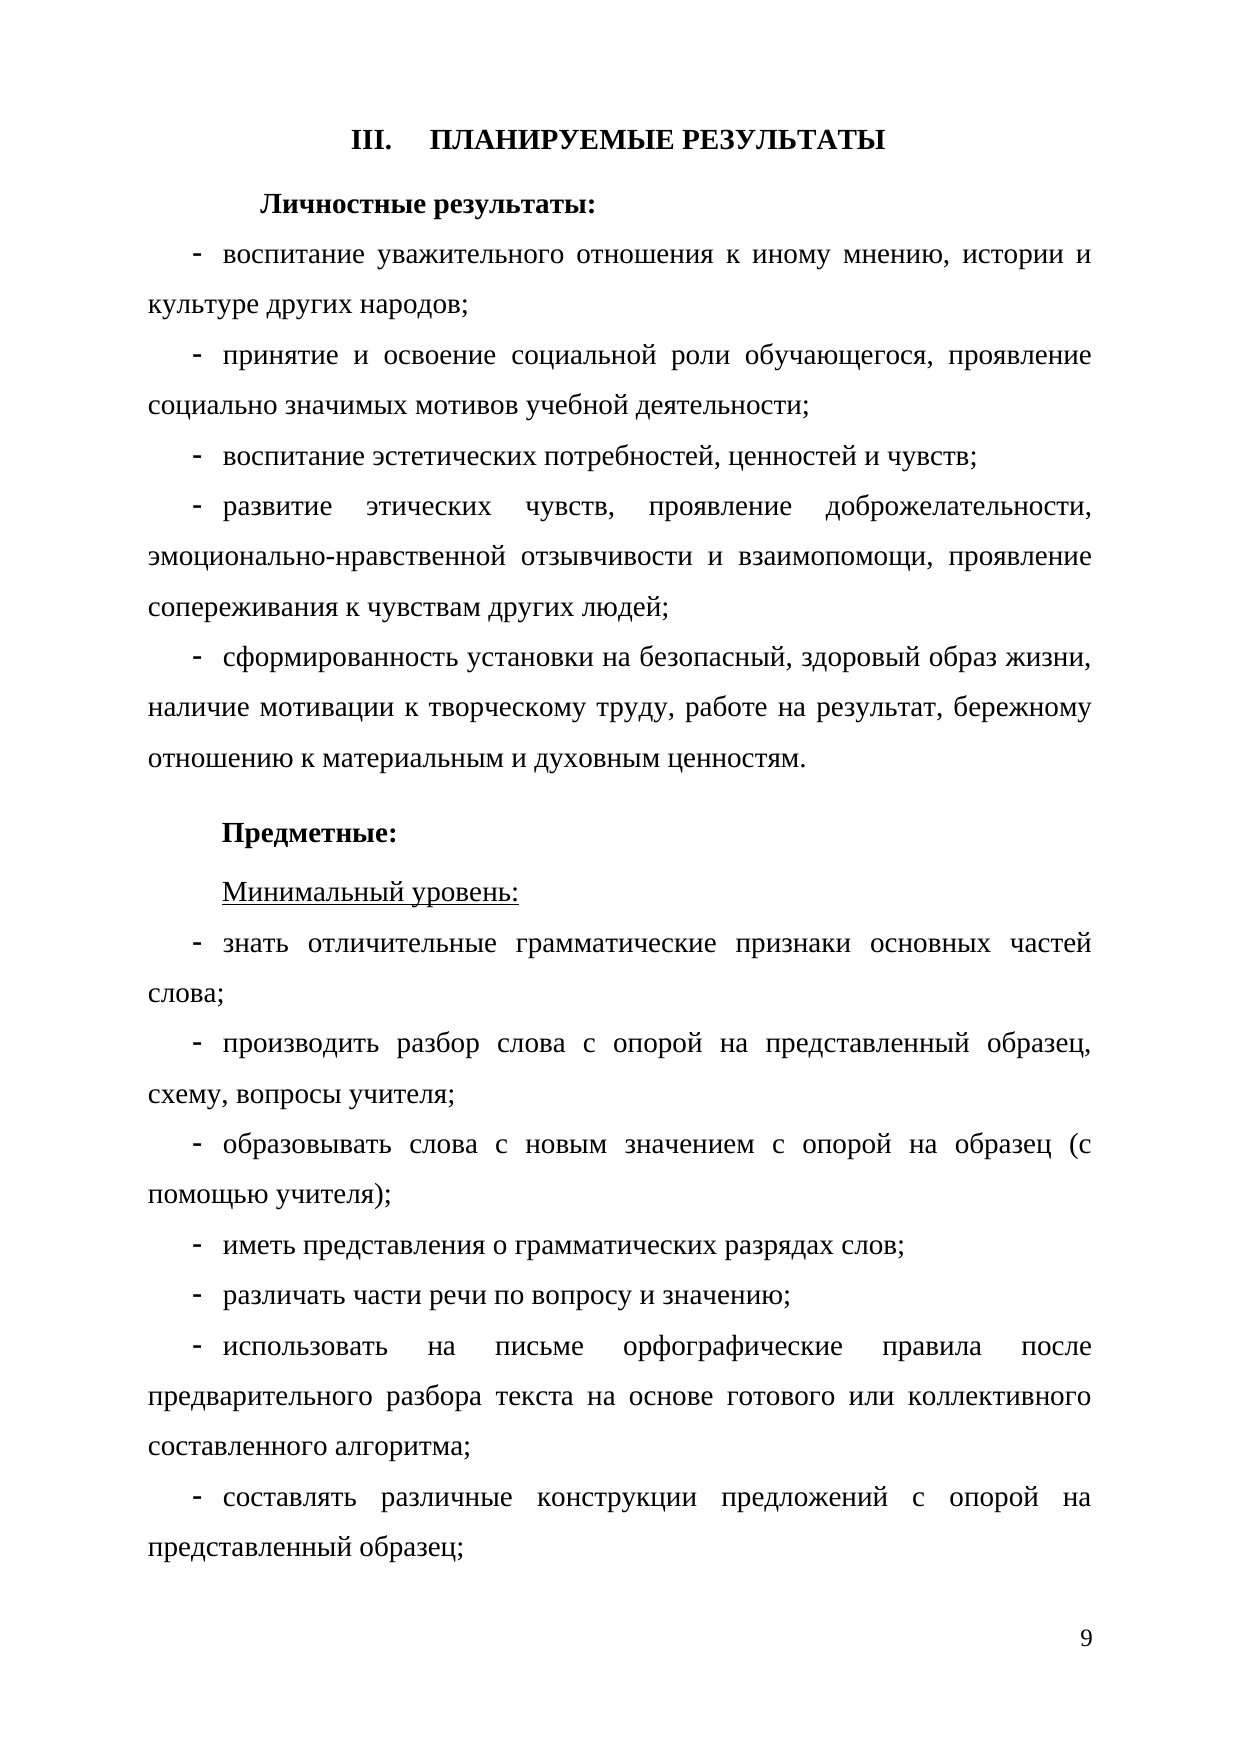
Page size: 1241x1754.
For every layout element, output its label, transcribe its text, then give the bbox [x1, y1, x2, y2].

list сформированность установки на безопасный, здоровый образ жизни, наличие мотивации к творческому труду, работе на результат, бережному отношению к материальным и духовным ценностям. [148, 639, 1092, 773]
text Минимальный уровень: [148, 874, 1092, 908]
list использовать на письме орфографические правила после предварительного разбора текста на основе готового или коллективного составленного алгоритма; [148, 1328, 1092, 1462]
list производить разбор слова с опорой на представленный образец, схему, вопросы учителя; [148, 1026, 1092, 1109]
list образовывать слова с новым значением с опорой на образец (с помощью учителя); [148, 1126, 1092, 1210]
text Личностные результаты: [260, 186, 1092, 219]
list знать отличительные грамматические признаки основных частей слова; [148, 925, 1092, 1009]
list иметь представления о грамматических разрядах слов; [148, 1227, 1092, 1261]
list воспитание уважительного отношения к иному мнению, истории и культуре других народов; [148, 236, 1092, 320]
list различать части речи по вопросу и значению; [148, 1277, 1092, 1311]
list развитие этических чувств, проявление доброжелательности, эмоционально-нравственной отзывчивости и взаимопомощи, проявление сопереживания к чувствам других людей; [148, 488, 1092, 622]
subtitle ПЛАНИРУЕМЫЕ РЕЗУЛЬТАТЫ [185, 122, 1092, 156]
list принятие и освоение социальной роли обучающегося, проявление социально значимых мотивов учебной деятельности; [148, 337, 1092, 421]
list воспитание эстетических потребностей, ценностей и чувств; [148, 438, 1092, 471]
list составлять различные конструкции предложений с опорой на представленный образец; [148, 1479, 1092, 1563]
text Предметные: [222, 815, 1092, 849]
